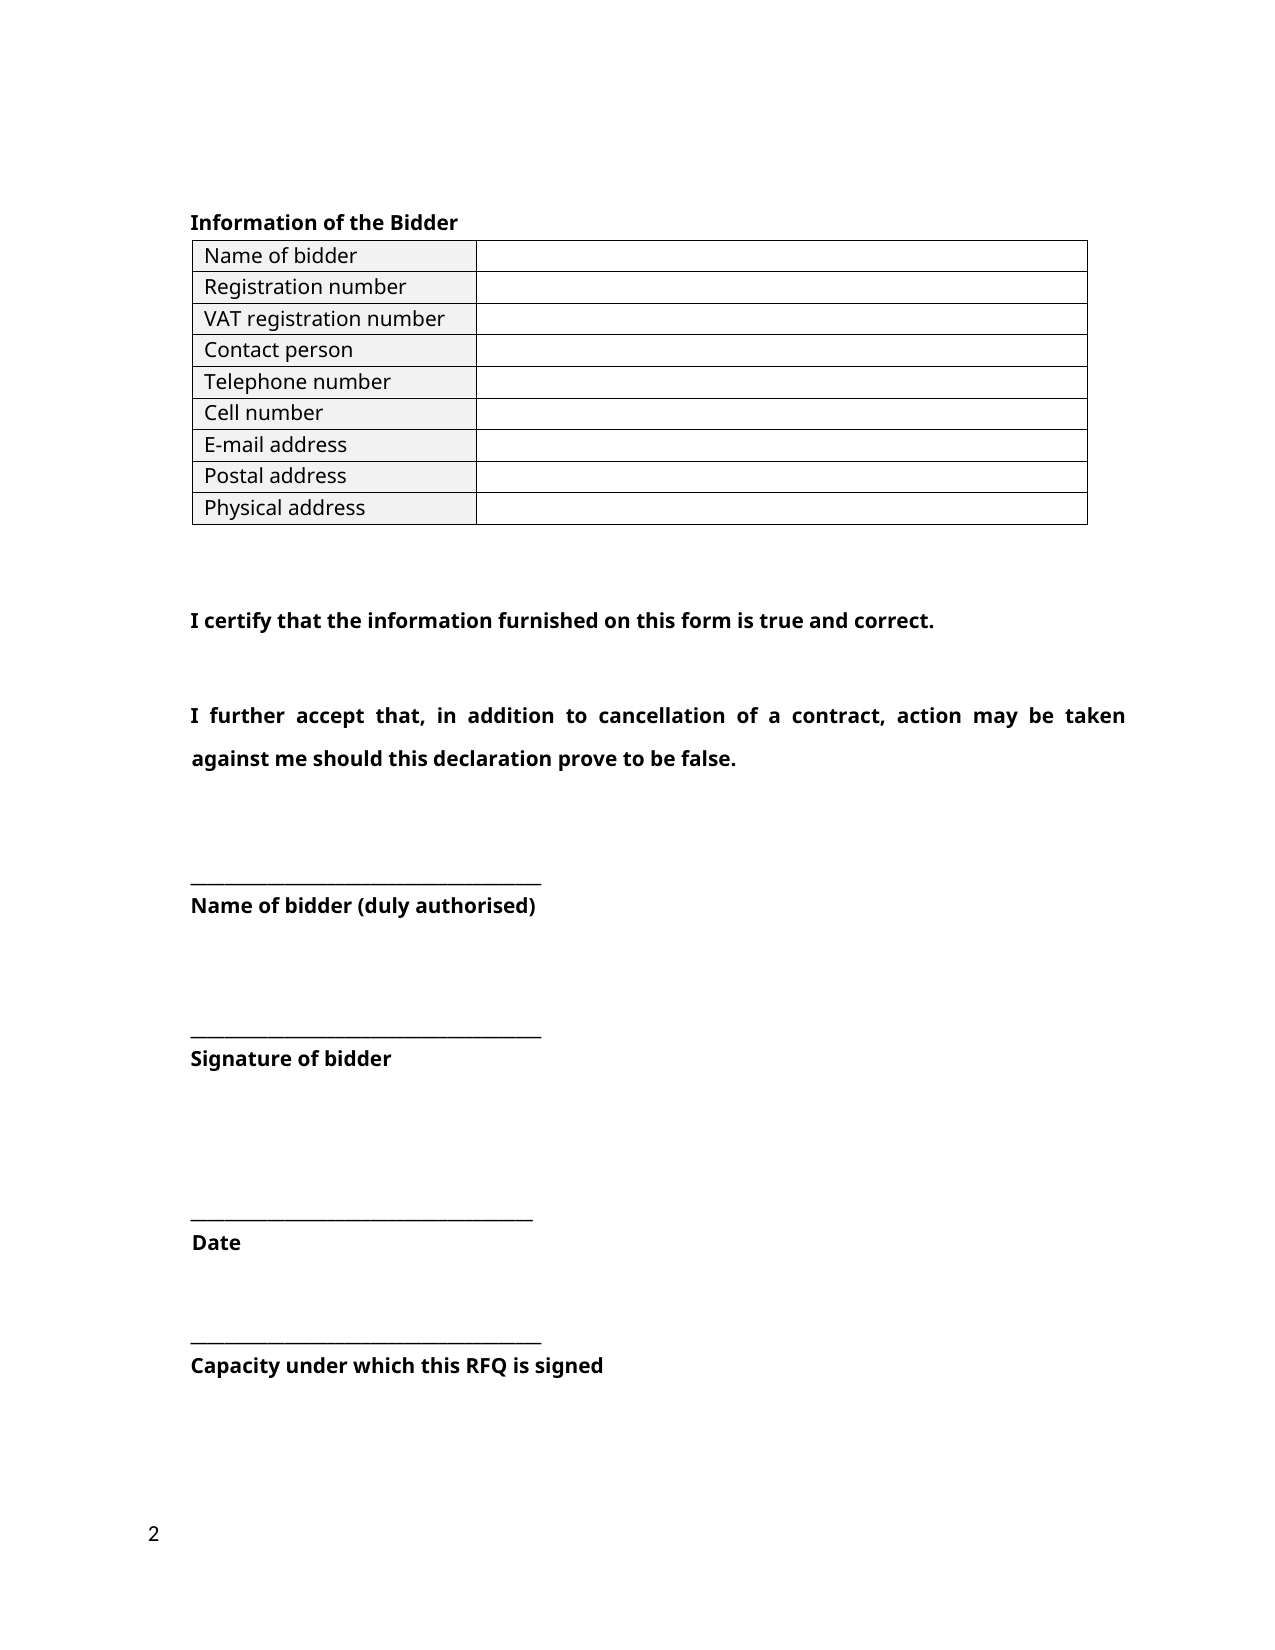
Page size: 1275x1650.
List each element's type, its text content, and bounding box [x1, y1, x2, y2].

table_cell VAT registration number [193, 304, 476, 334]
text Name of bidder (duly authorised) [190, 891, 1127, 920]
table_cell [477, 399, 1087, 429]
table_header Name of bidder [193, 241, 476, 271]
text _________________________________________ [190, 860, 1127, 889]
table_cell [477, 462, 1087, 492]
table_cell [477, 367, 1087, 397]
table_cell Cell number [193, 399, 476, 429]
text I further accept that, in addition to cancellation of a contract, action may be taken against me should this declaration prove to be false. [190, 701, 1127, 772]
table_cell Postal address [193, 462, 476, 492]
text Information of the Bidder [190, 208, 1127, 237]
table_cell [477, 272, 1087, 303]
text Date [148, 1228, 1127, 1256]
table_header [477, 241, 1087, 271]
table_cell Registration number [193, 272, 476, 303]
text Capacity under which this RFQ is signed [190, 1351, 1127, 1379]
table_cell Telephone number [193, 367, 476, 397]
text _________________________________________ [190, 1013, 1127, 1042]
text Signature of bidder [190, 1044, 1127, 1073]
text I certify that the information furnished on this form is true and correct. [190, 606, 1127, 635]
table_cell Physical address [193, 493, 476, 524]
table_cell [477, 493, 1087, 524]
table_cell Contact person [193, 335, 476, 366]
table_cell [477, 304, 1087, 334]
table_cell [477, 430, 1087, 461]
text ________________________________________ [190, 1197, 1127, 1225]
text _________________________________________ [190, 1319, 1127, 1348]
table_cell E-mail address [193, 430, 476, 461]
table_cell [477, 335, 1087, 366]
